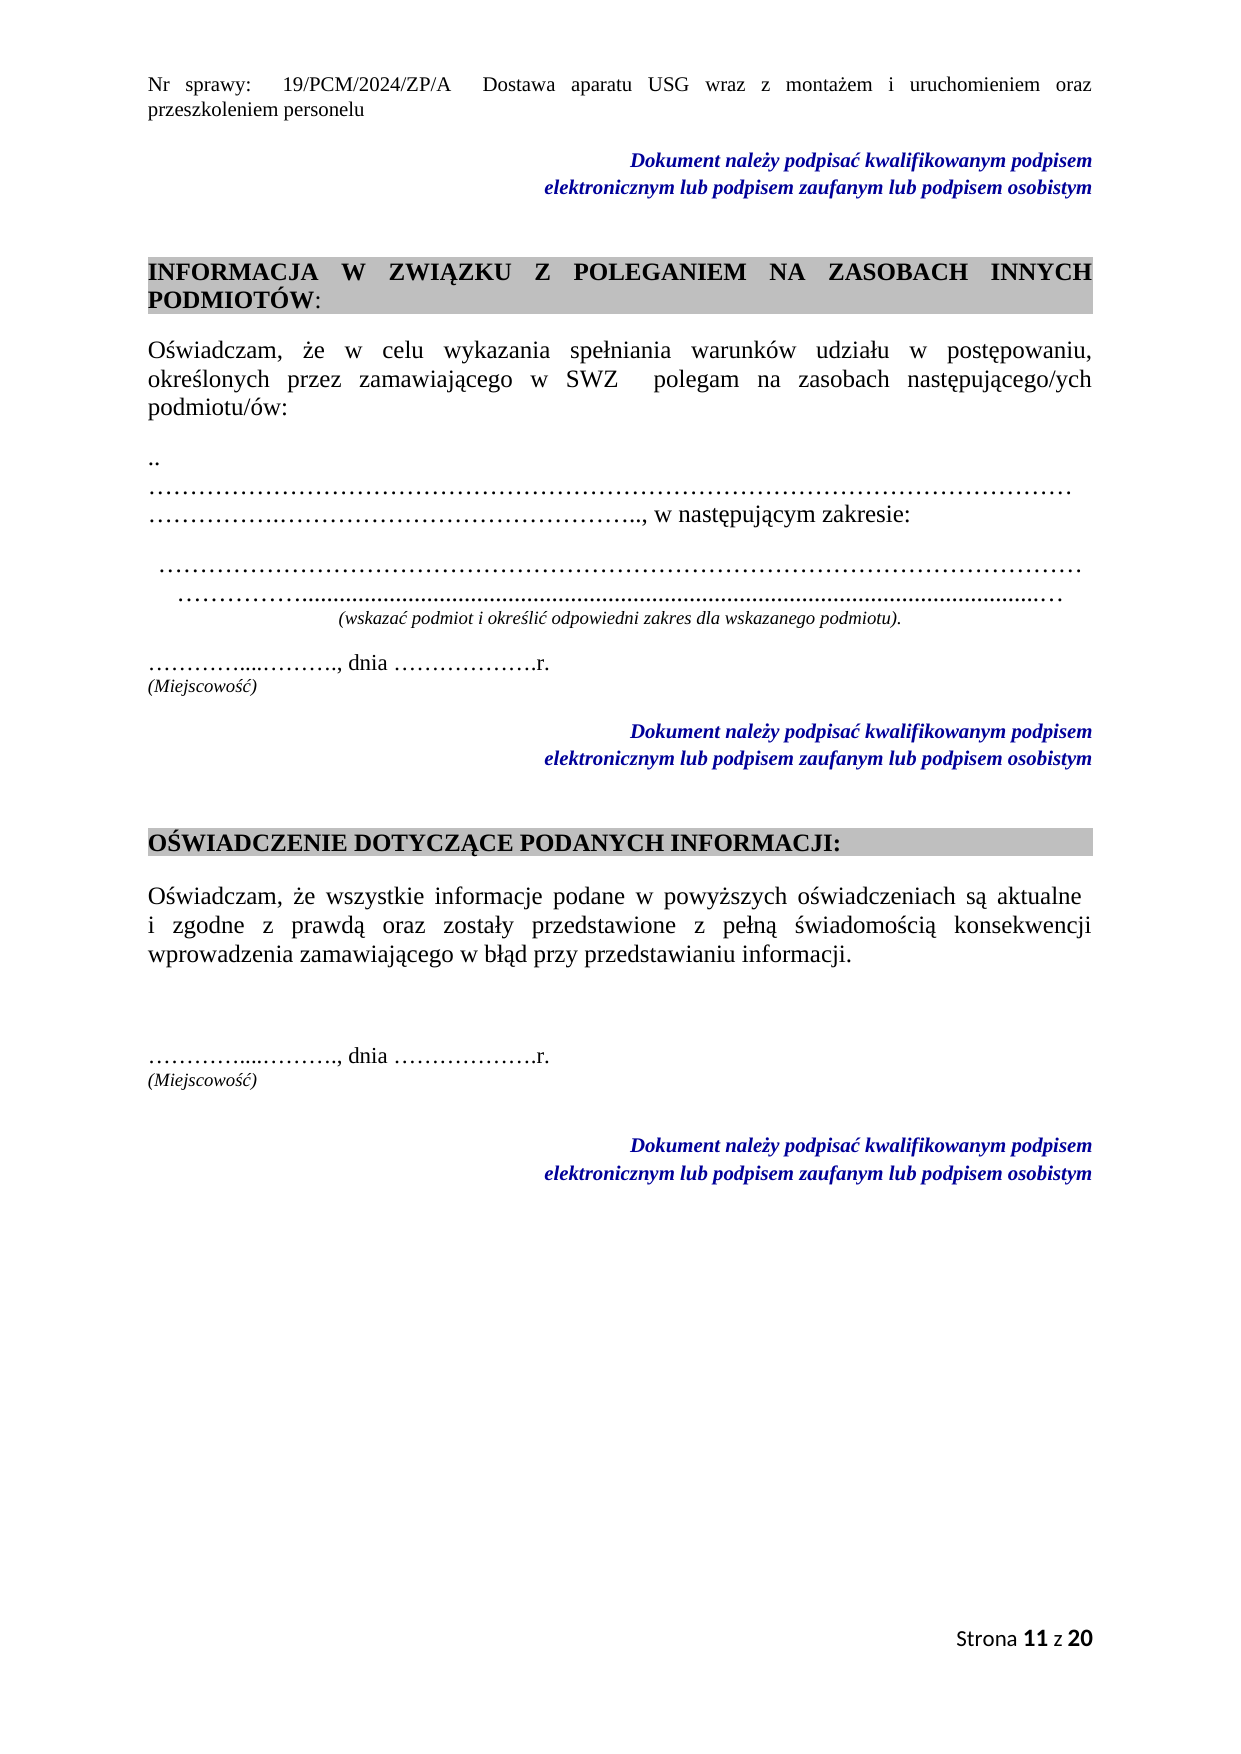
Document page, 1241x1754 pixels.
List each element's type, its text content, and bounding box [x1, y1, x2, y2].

text …………....………., dnia ……………….r. [148, 1042, 1093, 1069]
text Dokument należy podpisać kwalifikowanym podpisem [148, 1133, 1093, 1157]
text Oświadczam, że wszystkie informacje podane w powyższych oświadczeniach są aktualne i zgodne z prawdą oraz zostały przedstawione z pełną świadomością konsekwencji wprowadzenia zamawiającego w błąd przy przedstawianiu informacji. [148, 881, 1093, 968]
text elektronicznym lub podpisem zaufanym lub podpisem osobistym [443, 175, 1093, 199]
text Dokument należy podpisać kwalifikowanym podpisem [148, 718, 1093, 743]
text (Miejscowość) [148, 675, 1093, 697]
text (Miejscowość) [148, 1069, 1093, 1090]
text …………....………., dnia ……………….r. [148, 649, 1093, 675]
text INFORMACJA W ZWIĄZKU Z POLEGANIEM NA ZASOBACH INNYCH PODMIOTÓW: [148, 257, 1093, 314]
text ..……………………………………………………………………………………………………………….…………………………………….., w następującym zakresie: [148, 442, 1093, 528]
text Dokument należy podpisać kwalifikowanym podpisem [148, 148, 1093, 172]
text elektronicznym lub podpisem zaufanym lub podpisem osobistym [443, 1161, 1093, 1185]
text elektronicznym lub podpisem zaufanym lub podpisem osobistym [443, 746, 1093, 770]
text Oświadczam, że w celu wykazania spełniania warunków udziału w postępowaniu, określonych przez zamawiającego w SWZ polegam na zasobach następującego/ych podmiotu/ów: [148, 335, 1093, 421]
text ………………………………………………………………………………………………………………......................................................................................................................… (wskazać podmiot i określić odpowiedni zakres dla wskazanego podmiotu). [148, 549, 1093, 628]
text OŚWIADCZENIE DOTYCZĄCE PODANYCH INFORMACJI: [148, 828, 1093, 856]
